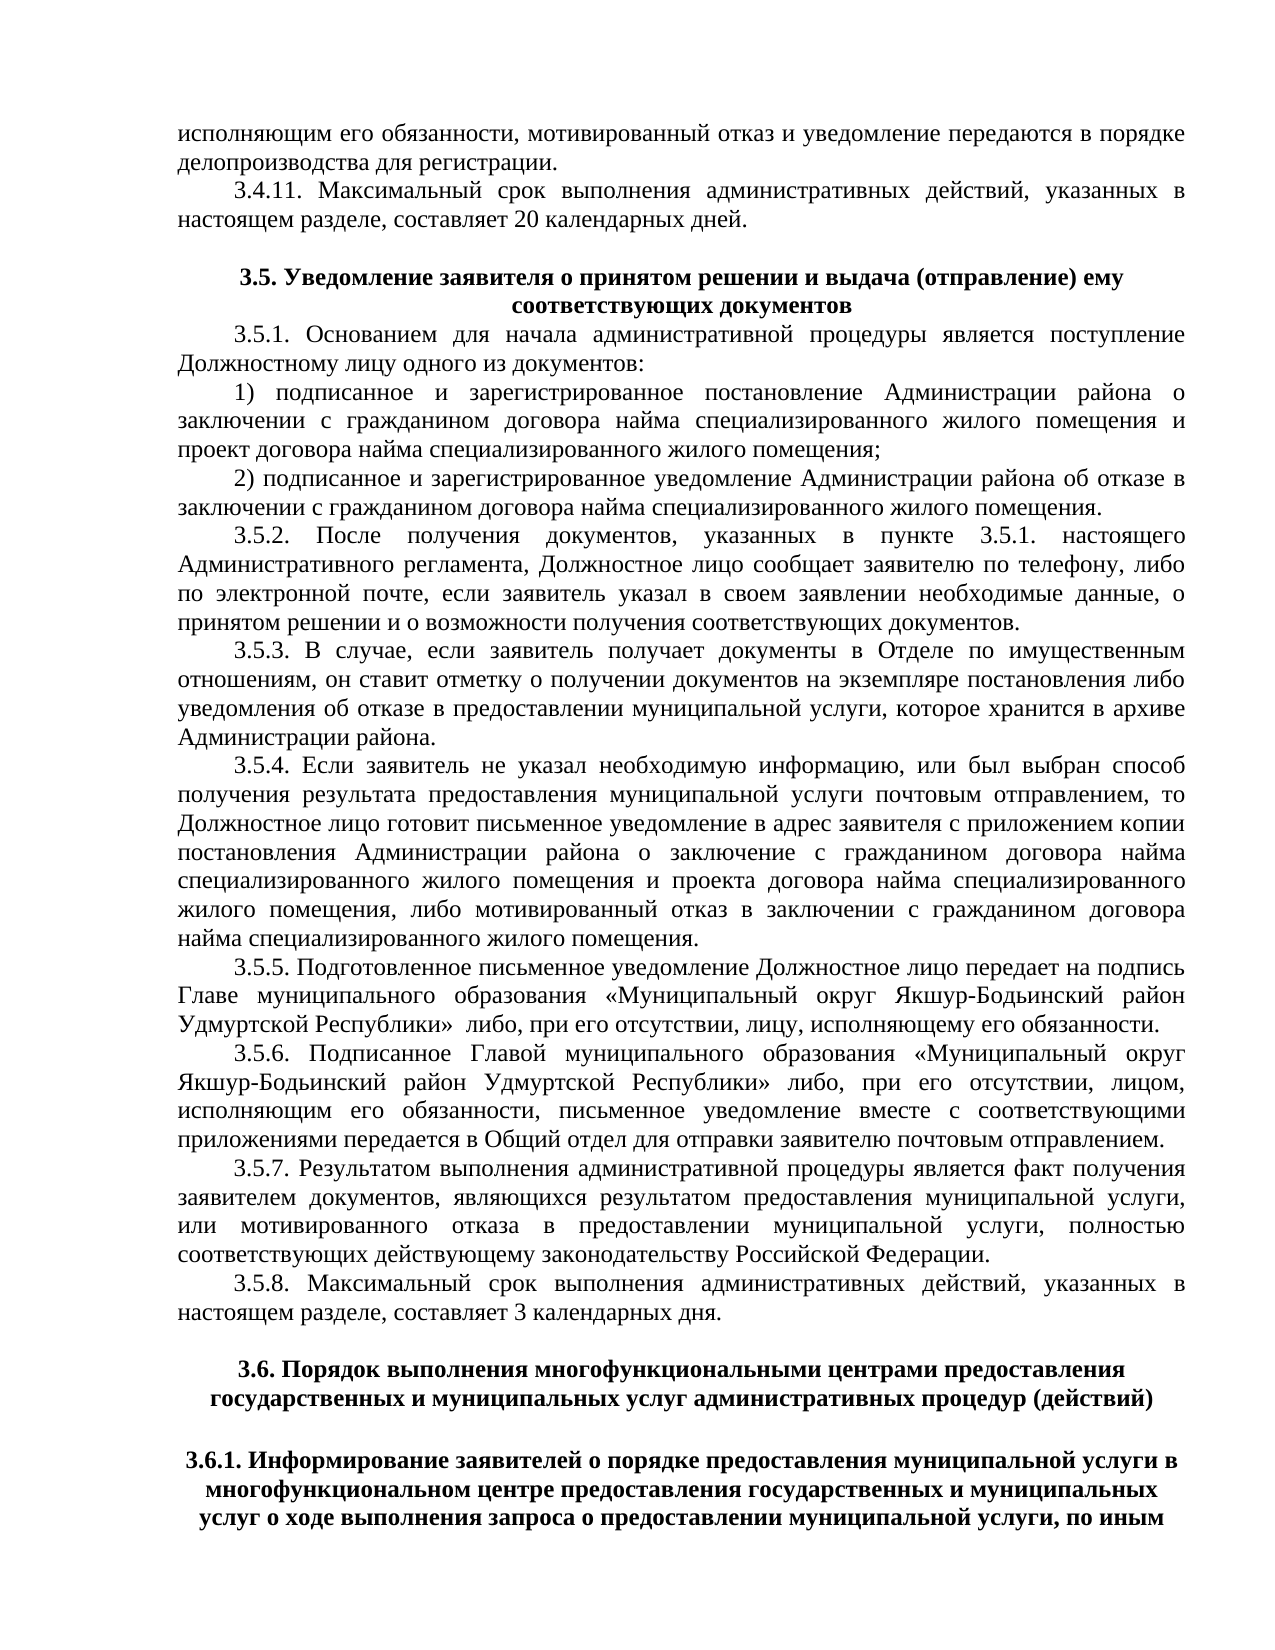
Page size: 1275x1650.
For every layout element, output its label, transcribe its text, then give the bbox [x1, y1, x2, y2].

text 3.5.7. Результатом выполнения административной процедуры является факт получения заявителем документов, являющихся результатом предоставления муниципальной услуги, или мотивированного отказа в предоставлении муниципальной услуги, полностью соответствующих действующему законодательству Российской Федерации. [177, 1153, 1186, 1268]
text 3.5.6. Подписанное Главой муниципального образования «Муниципальный округ Якшур-Бодьинский район Удмуртской Республики» либо, при его отсутствии, лицом, исполняющим его обязанности, письменное уведомление вместе с соответствующими приложениями передается в Общий отдел для отправки заявителю почтовым отправлением. [177, 1038, 1186, 1153]
text 2) подписанное и зарегистрированное уведомление Администрации района об отказе в заключении с гражданином договора найма специализированного жилого помещения. [177, 463, 1186, 521]
text 3.5.1. Основанием для начала административной процедуры является поступление Должностному лицу одного из документов: [177, 319, 1186, 377]
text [177, 1445, 1186, 1531]
text 1) подписанное и зарегистрированное постановление Администрации района о заключении с гражданином договора найма специализированного жилого помещения и проект договора найма специализированного жилого помещения; [177, 377, 1186, 463]
list 3.5. Уведомление заявителя о принятом решении и выдача (отправление) ему соответствующих документов [177, 262, 1186, 319]
text 3.4.11. Максимальный срок выполнения административных действий, указанных в настоящем разделе, составляет 20 календарных дней. [177, 176, 1186, 233]
text 3.5.3. В случае, если заявитель получает документы в Отделе по имущественным отношениям, он ставит отметку о получении документов на экземпляре постановления либо уведомления об отказе в предоставлении муниципальной услуги, которое хранится в архиве Администрации района. [177, 636, 1186, 751]
text 3.5.8. Максимальный срок выполнения административных действий, указанных в настоящем разделе, составляет 3 календарных дня. [177, 1268, 1186, 1326]
text 3.5.5. Подготовленное письменное уведомление Должностное лицо передает на подпись Главе муниципального образования «Муниципальный округ Якшур-Бодьинский район Удмуртской Республики» либо, при его отсутствии, лицу, исполняющему его обязанности. [177, 952, 1186, 1038]
text 3.5.2. После получения документов, указанных в пункте 3.5.1. настоящего Административного регламента, Должностное лицо сообщает заявителю по телефону, либо по электронной почте, если заявитель указал в своем заявлении необходимые данные, о принятом решении и о возможности получения соответствующих документов. [177, 521, 1186, 636]
text 3.6. Порядок выполнения многофункциональными центрами предоставления государственных и муниципальных услуг административных процедур (действий) [177, 1354, 1186, 1412]
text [177, 118, 1186, 176]
text 3.5.4. Если заявитель не указал необходимую информацию, или был выбран способ получения результата предоставления муниципальной услуги почтовым отправлением, то Должностное лицо готовит письменное уведомление в адрес заявителя с приложением копии постановления Администрации района о заключение с гражданином договора найма специализированного жилого помещения и проекта договора найма специализированного жилого помещения, либо мотивированный отказ в заключении с гражданином договора найма специализированного жилого помещения. [177, 751, 1186, 952]
